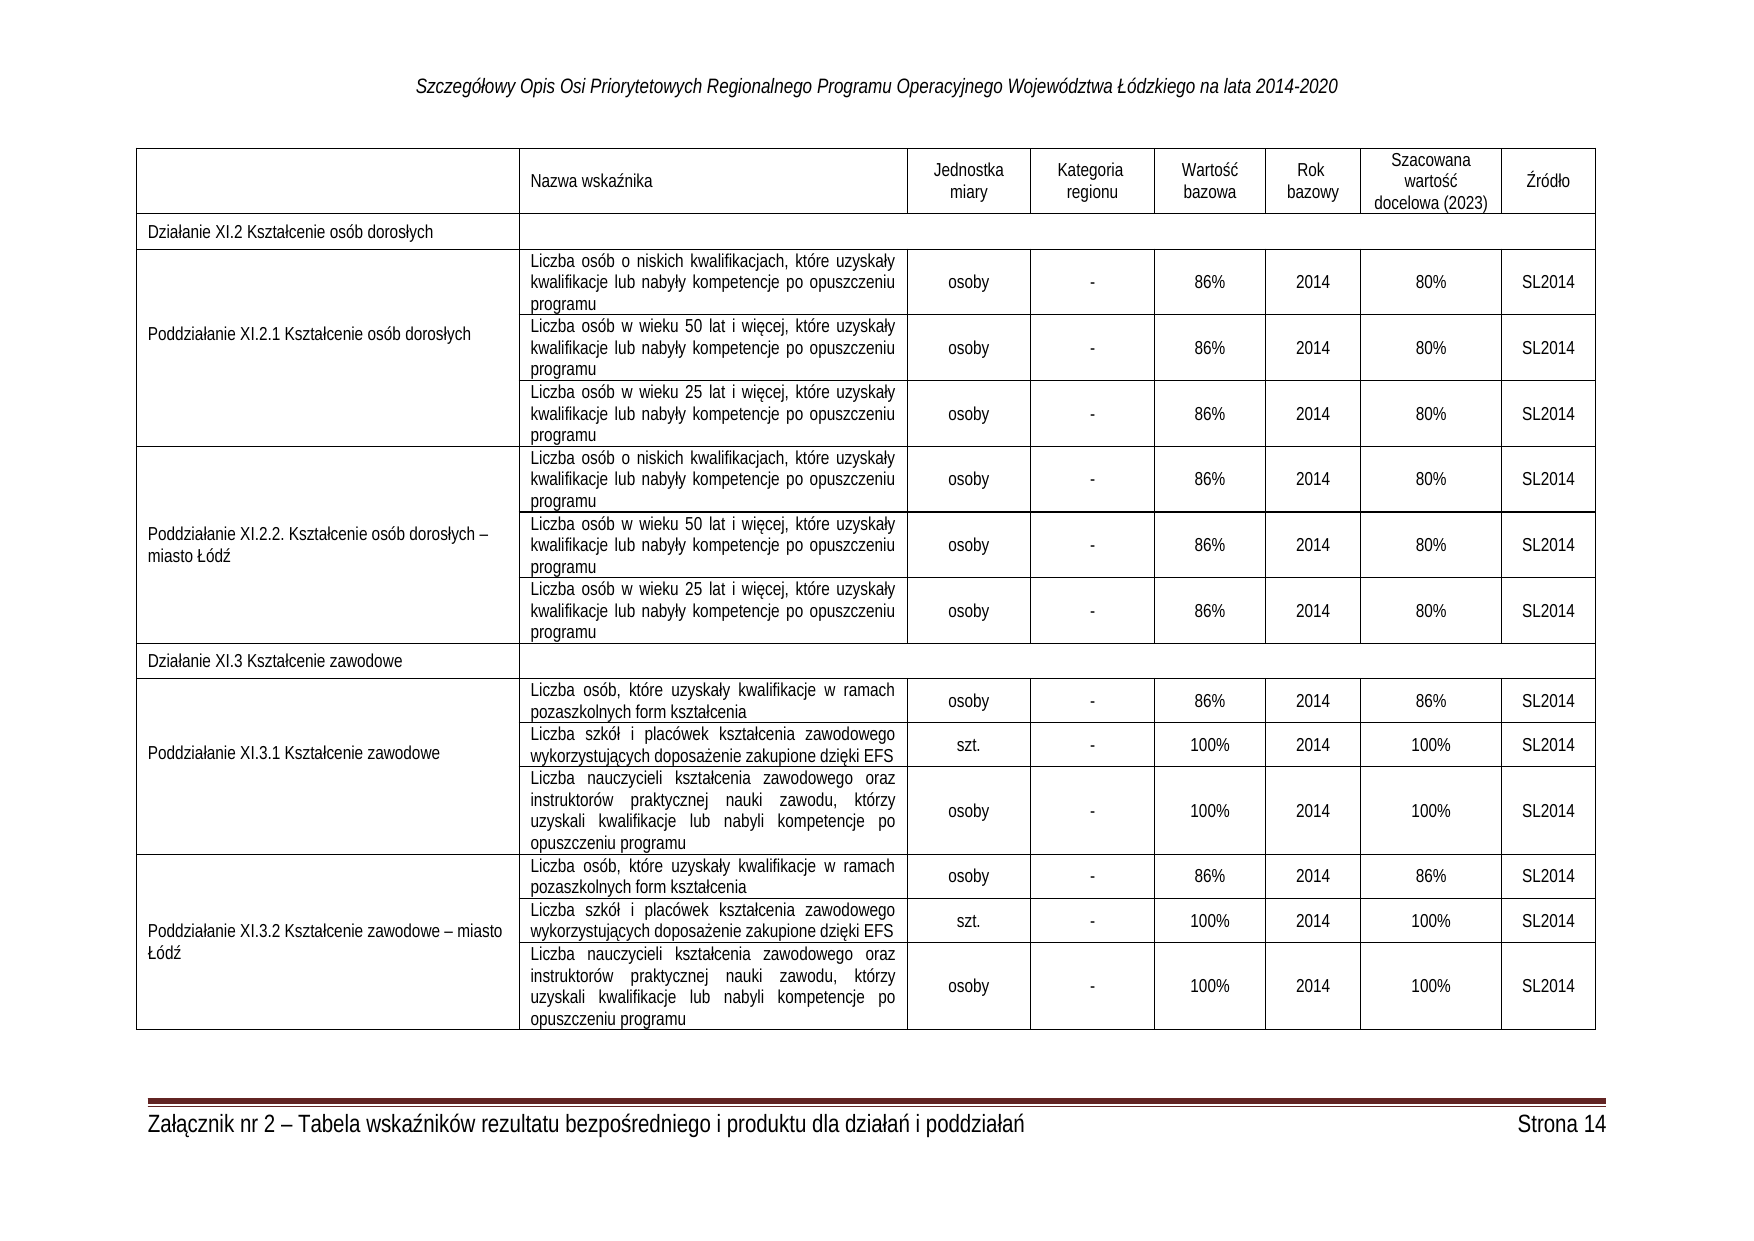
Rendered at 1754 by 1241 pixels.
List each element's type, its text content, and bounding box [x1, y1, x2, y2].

table_cell 86% [1155, 315, 1265, 380]
table_cell osoby [908, 315, 1030, 380]
table_cell 2014 [1266, 513, 1360, 577]
table_cell 2014 [1266, 447, 1360, 511]
table_cell 2014 [1266, 855, 1360, 898]
table_cell - [1031, 899, 1154, 942]
table_header Szacowana wartość docelowa (2023) [1361, 149, 1501, 213]
table_cell Poddziałanie XI.3.2 Kształcenie zawodowe – miasto Łódź [137, 855, 519, 1029]
table_cell SL2014 [1502, 767, 1595, 853]
table_cell 86% [1155, 513, 1265, 577]
table_cell 100% [1155, 899, 1265, 942]
table_cell 86% [1155, 679, 1265, 722]
table_cell 2014 [1266, 723, 1360, 766]
table_cell 100% [1155, 943, 1265, 1029]
table_cell 80% [1361, 250, 1501, 314]
table_cell SL2014 [1502, 679, 1595, 722]
table_header Wartość bazowa [1155, 149, 1265, 213]
table_cell - [1031, 447, 1154, 511]
table_cell osoby [908, 381, 1030, 446]
table_cell 80% [1361, 578, 1501, 643]
table_cell Liczba osób w wieku 25 lat i więcej, które uzyskały kwalifikacje lub nabyły kompetencje po opuszczeniu programu [520, 381, 907, 446]
table_cell Liczba szkół i placówek kształcenia zawodowego wykorzystujących doposażenie zakupione dzięki EFS [520, 899, 907, 942]
table_cell 100% [1155, 767, 1265, 853]
table_cell 100% [1361, 899, 1501, 942]
table_cell osoby [908, 855, 1030, 898]
table_header Jednostka miary [908, 149, 1030, 213]
table_cell Liczba osób o niskich kwalifikacjach, które uzyskały kwalifikacje lub nabyły kompetencje po opuszczeniu programu [520, 447, 907, 511]
table_cell 80% [1361, 447, 1501, 511]
table_cell 86% [1361, 855, 1501, 898]
table_cell szt. [908, 899, 1030, 942]
table_cell 2014 [1266, 679, 1360, 722]
table_cell Działanie XI.3 Kształcenie zawodowe [137, 644, 519, 678]
table_cell Liczba osób, które uzyskały kwalifikacje w ramach pozaszkolnych form kształcenia [520, 679, 907, 722]
table_cell SL2014 [1502, 723, 1595, 766]
table_header Nazwa wskaźnika [520, 149, 907, 213]
table_cell Poddziałanie XI.2.2. Kształcenie osób dorosłych – miasto Łódź [137, 447, 519, 643]
table_header [137, 149, 519, 213]
table_cell - [1031, 381, 1154, 446]
table_cell 80% [1361, 381, 1501, 446]
table_cell Liczba nauczycieli kształcenia zawodowego oraz instruktorów praktycznej nauki zawodu, którzy uzyskali kwalifikacje lub nabyli kompetencje po opuszczeniu programu [520, 943, 907, 1029]
table_cell SL2014 [1502, 855, 1595, 898]
table_cell osoby [908, 578, 1030, 643]
table_cell [520, 214, 1595, 248]
table_cell SL2014 [1502, 899, 1595, 942]
table_cell osoby [908, 943, 1030, 1029]
table_cell 2014 [1266, 767, 1360, 853]
table_cell - [1031, 250, 1154, 314]
table_cell osoby [908, 679, 1030, 722]
table_cell - [1031, 578, 1154, 643]
table_cell 86% [1155, 381, 1265, 446]
table_cell 100% [1361, 723, 1501, 766]
table_cell [520, 644, 1595, 678]
table_cell 100% [1361, 767, 1501, 853]
table_cell 100% [1155, 723, 1265, 766]
table_cell 2014 [1266, 315, 1360, 380]
table_cell 86% [1155, 855, 1265, 898]
table_cell 86% [1361, 679, 1501, 722]
table_cell 86% [1155, 578, 1265, 643]
table_cell SL2014 [1502, 943, 1595, 1029]
table_cell 86% [1155, 250, 1265, 314]
table_cell SL2014 [1502, 447, 1595, 511]
table_cell - [1031, 723, 1154, 766]
table_cell Liczba osób w wieku 50 lat i więcej, które uzyskały kwalifikacje lub nabyły kompetencje po opuszczeniu programu [520, 315, 907, 380]
table_cell SL2014 [1502, 315, 1595, 380]
table_cell Poddziałanie XI.3.1 Kształcenie zawodowe [137, 679, 519, 853]
table_cell szt. [908, 723, 1030, 766]
table_cell 2014 [1266, 250, 1360, 314]
table_cell SL2014 [1502, 578, 1595, 643]
table_cell - [1031, 679, 1154, 722]
table_cell 86% [1155, 447, 1265, 511]
table_cell 100% [1361, 943, 1501, 1029]
table_cell osoby [908, 767, 1030, 853]
table_cell - [1031, 855, 1154, 898]
table_cell - [1031, 767, 1154, 853]
table_cell osoby [908, 447, 1030, 511]
table_cell 2014 [1266, 578, 1360, 643]
table_cell Liczba osób o niskich kwalifikacjach, które uzyskały kwalifikacje lub nabyły kompetencje po opuszczeniu programu [520, 250, 907, 314]
table_cell 2014 [1266, 943, 1360, 1029]
table_cell Poddziałanie XI.2.1 Kształcenie osób dorosłych [137, 250, 519, 446]
table_cell Liczba nauczycieli kształcenia zawodowego oraz instruktorów praktycznej nauki zawodu, którzy uzyskali kwalifikacje lub nabyli kompetencje po opuszczeniu programu [520, 767, 907, 853]
table_cell Liczba osób w wieku 25 lat i więcej, które uzyskały kwalifikacje lub nabyły kompetencje po opuszczeniu programu [520, 578, 907, 643]
table_cell osoby [908, 250, 1030, 314]
table_cell - [1031, 513, 1154, 577]
table_cell 2014 [1266, 899, 1360, 942]
table_cell 2014 [1266, 381, 1360, 446]
table_cell Liczba osób w wieku 50 lat i więcej, które uzyskały kwalifikacje lub nabyły kompetencje po opuszczeniu programu [520, 513, 907, 577]
table_cell 80% [1361, 315, 1501, 380]
table_header Kategoria regionu [1031, 149, 1154, 213]
table_cell Liczba szkół i placówek kształcenia zawodowego wykorzystujących doposażenie zakupione dzięki EFS [520, 723, 907, 766]
table_cell 80% [1361, 513, 1501, 577]
table_cell Liczba osób, które uzyskały kwalifikacje w ramach pozaszkolnych form kształcenia [520, 855, 907, 898]
table_cell osoby [908, 513, 1030, 577]
table_cell SL2014 [1502, 381, 1595, 446]
table_header Źródło [1502, 149, 1595, 213]
table_cell SL2014 [1502, 250, 1595, 314]
table_cell - [1031, 315, 1154, 380]
table_cell - [1031, 943, 1154, 1029]
table_header Rok bazowy [1266, 149, 1360, 213]
table_cell SL2014 [1502, 513, 1595, 577]
table_cell Działanie XI.2 Kształcenie osób dorosłych [137, 214, 519, 248]
